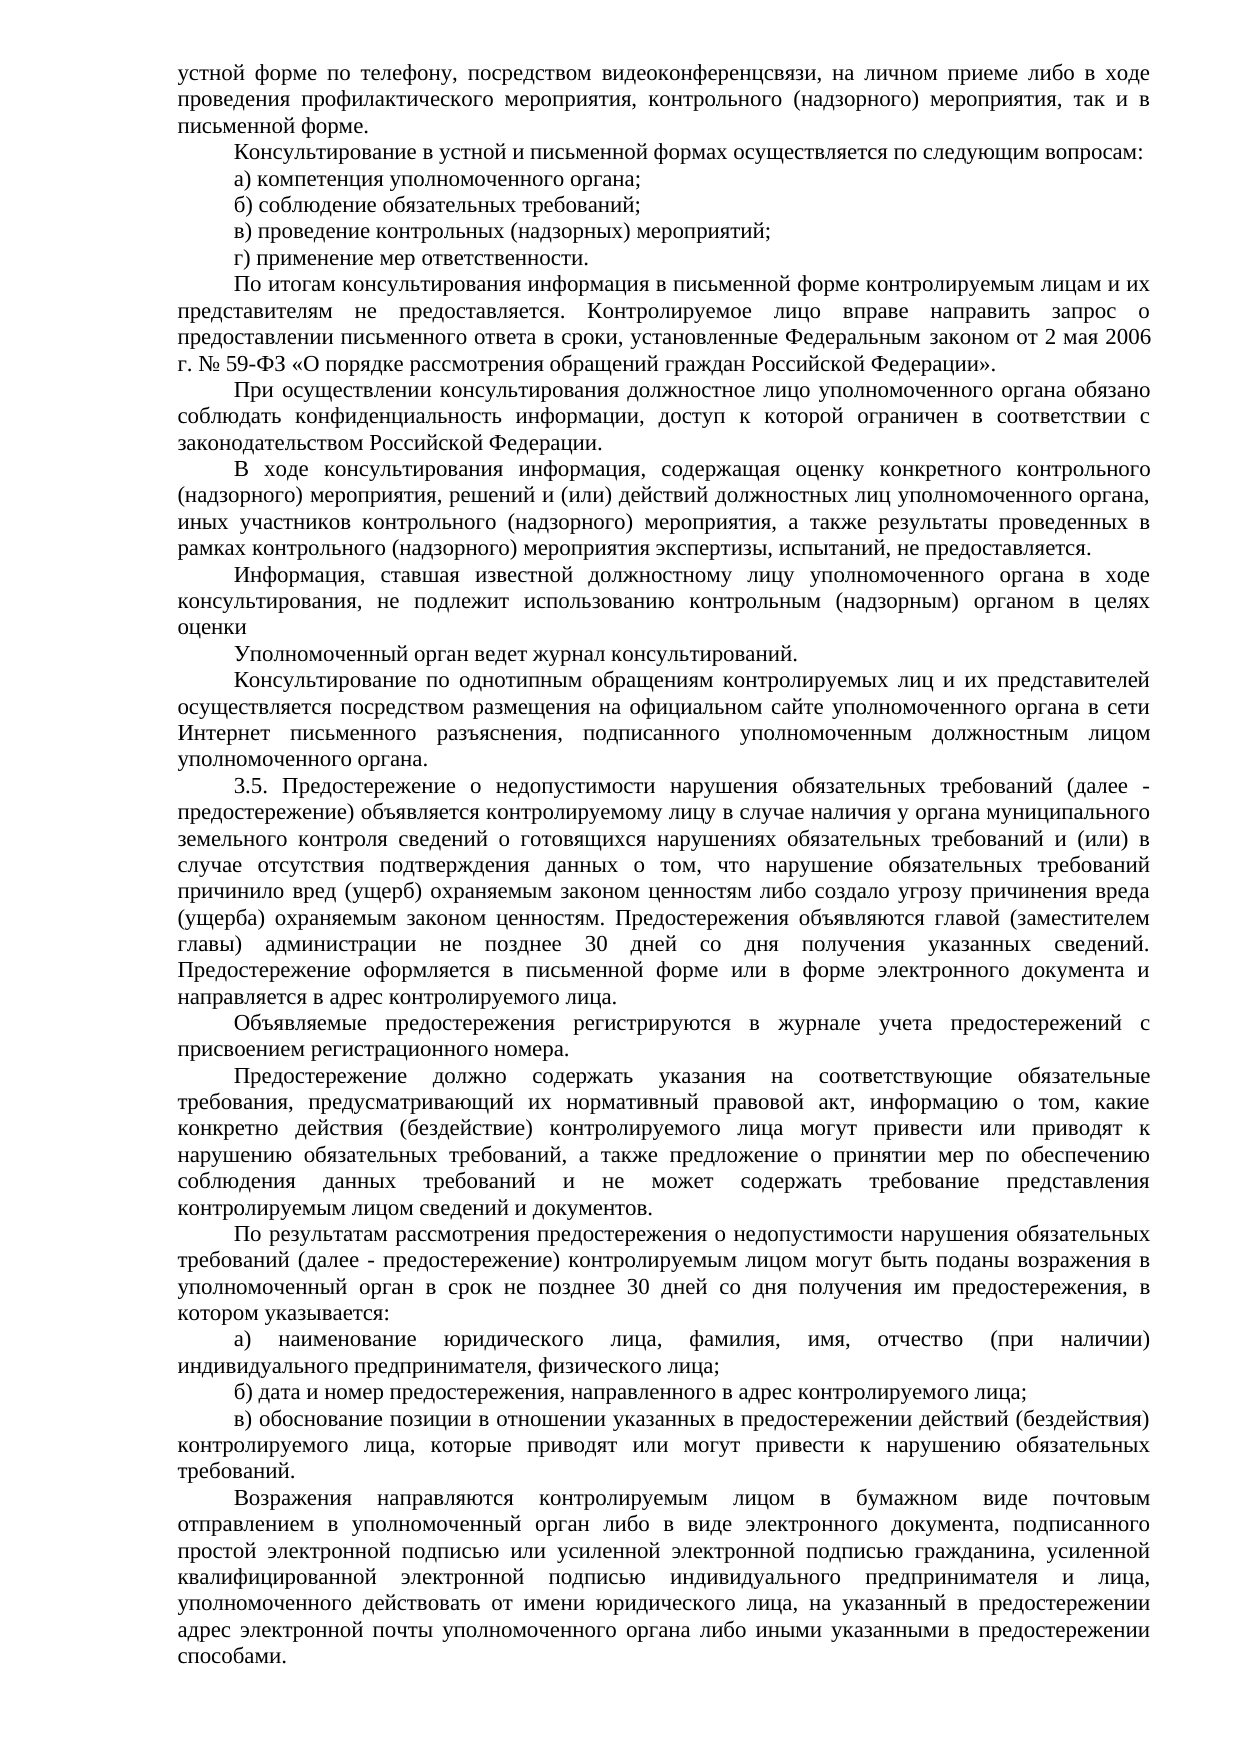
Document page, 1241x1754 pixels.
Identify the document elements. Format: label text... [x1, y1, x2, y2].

text а) компетенция уполномоченного органа; [177, 165, 1152, 191]
text Возражения направляются контролируемым лицом в бумажном виде почтовым отправлением в уполномоченный орган либо в виде электронного документа, подписанного простой электронной подписью или усиленной электронной подписью гражданина, усиленной квалифицированной электронной подписью индивидуального предпринимателя и лица, уполномоченного действовать от имени юридического лица, на указанный в предостережении адрес электронной почты уполномоченного органа либо иными указанными в предостережении способами. [177, 1484, 1152, 1668]
text По итогам консультирования информация в письменной форме контролируемым лицам и их представителям не предоставляется. Контролируемое лицо вправе направить запрос о предоставлении письменного ответа в сроки, установленные Федеральным законом от 2 мая 2006 г. № 59-ФЗ «О порядке рассмотрения обращений граждан Российской Федерации». [177, 271, 1152, 376]
text б) соблюдение обязательных требований; [177, 191, 1152, 217]
text Информация, ставшая известной должностному лицу уполномоченного органа в ходе консультирования, не подлежит использованию контрольным (надзорным) органом в целях оценки [177, 561, 1152, 640]
text 3.5. Предостережение о недопустимости нарушения обязательных требований (далее - предостережение) объявляется контролируемому лицу в случае наличия у органа муниципального земельного контроля сведений о готовящихся нарушениях обязательных требований и (или) в случае отсутствия подтверждения данных о том, что нарушение обязательных требований причинило вред (ущерб) охраняемым законом ценностям либо создало угрозу причинения вреда (ущерба) охраняемым законом ценностям. Предостережения объявляются главой (заместителем главы) администрации не позднее 30 дней со дня получения указанных сведений. Предостережение оформляется в письменной форме или в форме электронного документа и направляется в адрес контролируемого лица. [177, 772, 1152, 1009]
text в) проведение контрольных (надзорных) мероприятий; [177, 218, 1152, 244]
text Консультирование в устной и письменной формах осуществляется по следующим вопросам: [177, 138, 1152, 164]
text Консультирование по однотипным обращениям контролируемых лиц и их представителей осуществляется посредством размещения на официальном сайте уполномоченного органа в сети Интернет письменного разъяснения, подписанного уполномоченным должностным лицом уполномоченного органа. [177, 666, 1152, 772]
text в) обоснование позиции в отношении указанных в предостережении действий (бездействия) контролируемого лица, которые приводят или могут привести к нарушению обязательных требований. [177, 1405, 1152, 1484]
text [177, 59, 1152, 138]
text Предостережение должно содержать указания на соответствующие обязательные требования, предусматривающий их нормативный правовой акт, информацию о том, какие конкретно действия (бездействие) контролируемого лица могут привести или приводят к нарушению обязательных требований, а также предложение о принятии мер по обеспечению соблюдения данных требований и не может содержать требование представления контролируемым лицом сведений и документов. [177, 1062, 1152, 1220]
text г) применение мер ответственности. [177, 244, 1152, 270]
text Объявляемые предостережения регистрируются в журнале учета предостережений с присвоением регистрационного номера. [177, 1009, 1152, 1062]
text Уполномоченный орган ведет журнал консультирований. [177, 640, 1152, 666]
text По результатам рассмотрения предостережения о недопустимости нарушения обязательных требований (далее - предостережение) контролируемым лицом могут быть поданы возражения в уполномоченный орган в срок не позднее 30 дней со дня получения им предостережения, в котором указывается: [177, 1220, 1152, 1325]
text а) наименование юридического лица, фамилия, имя, отчество (при наличии) индивидуального предпринимателя, физического лица; [177, 1326, 1152, 1378]
text При осуществлении консультирования должностное лицо уполномоченного органа обязано соблюдать конфиденциальность информации, доступ к которой ограничен в соответствии с законодательством Российской Федерации. [177, 376, 1152, 455]
text б) дата и номер предостережения, направленного в адрес контролируемого лица; [177, 1378, 1152, 1405]
text В ходе консультирования информация, содержащая оценку конкретного контрольного (надзорного) мероприятия, решений и (или) действий должностных лиц уполномоченного органа, иных участников контрольного (надзорного) мероприятия, а также результаты проведенных в рамках контрольного (надзорного) мероприятия экспертизы, испытаний, не предоставляется. [177, 455, 1152, 561]
